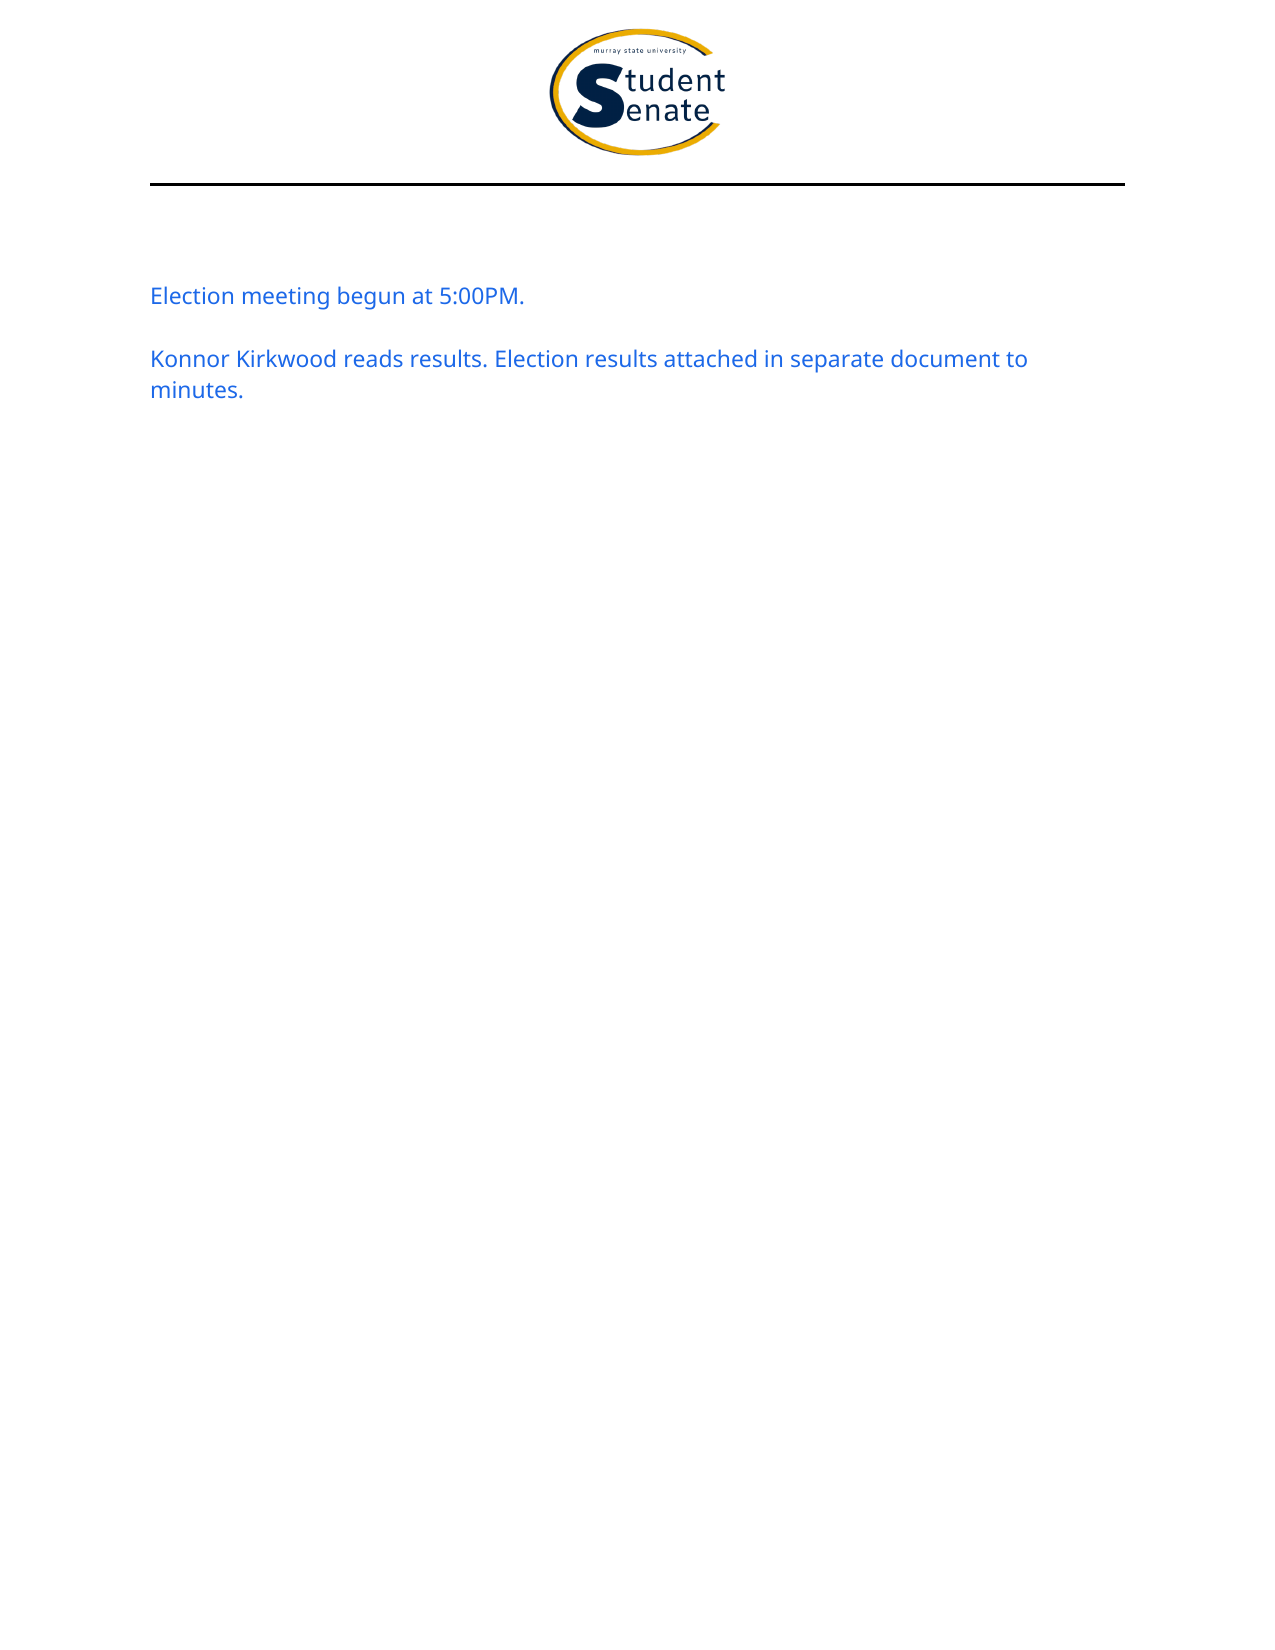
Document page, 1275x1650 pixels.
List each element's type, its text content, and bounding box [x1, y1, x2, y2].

text Election meeting begun at 5:00PM. [150, 280, 1125, 311]
picture [526, 23, 746, 160]
text Konnor Kirkwood reads results. Election results attached in separate document to minutes. [150, 343, 1125, 405]
